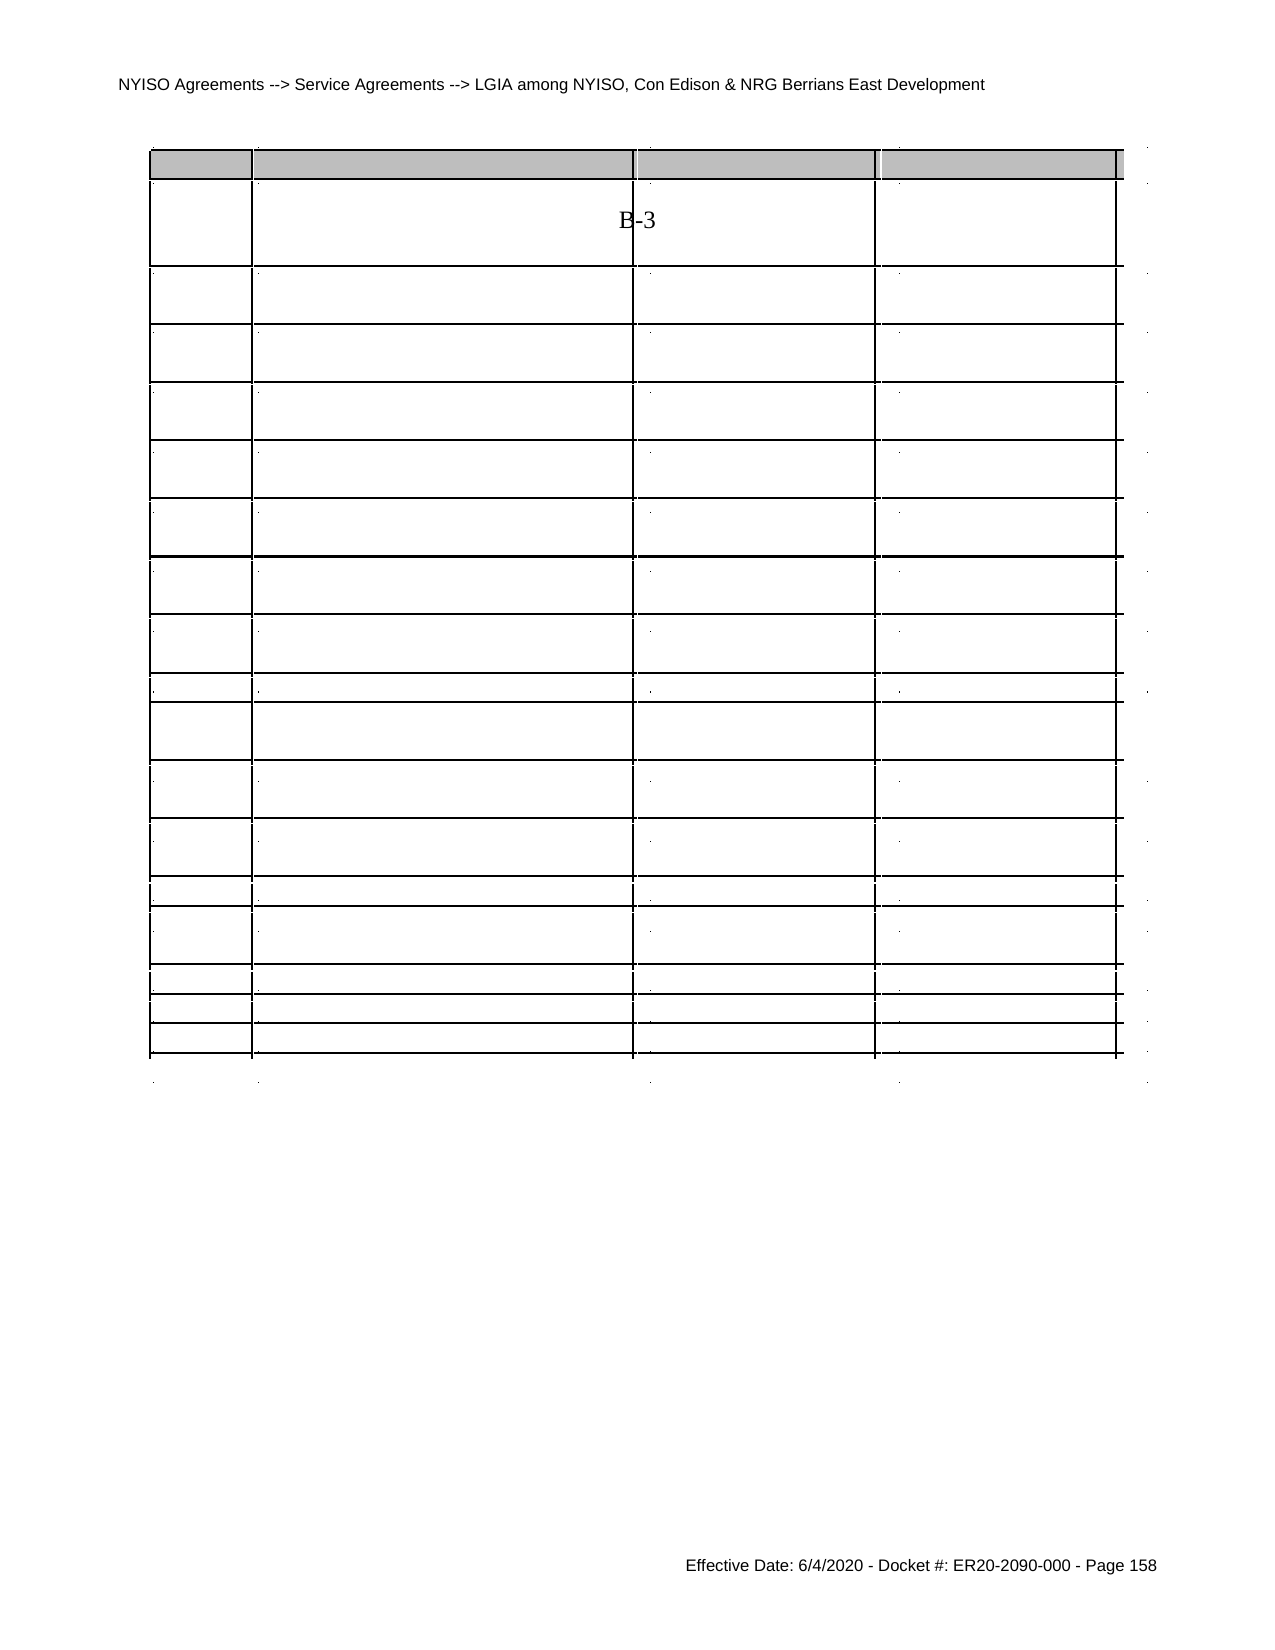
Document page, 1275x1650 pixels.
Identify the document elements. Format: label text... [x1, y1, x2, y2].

text B-3 [619, 206, 1275, 235]
